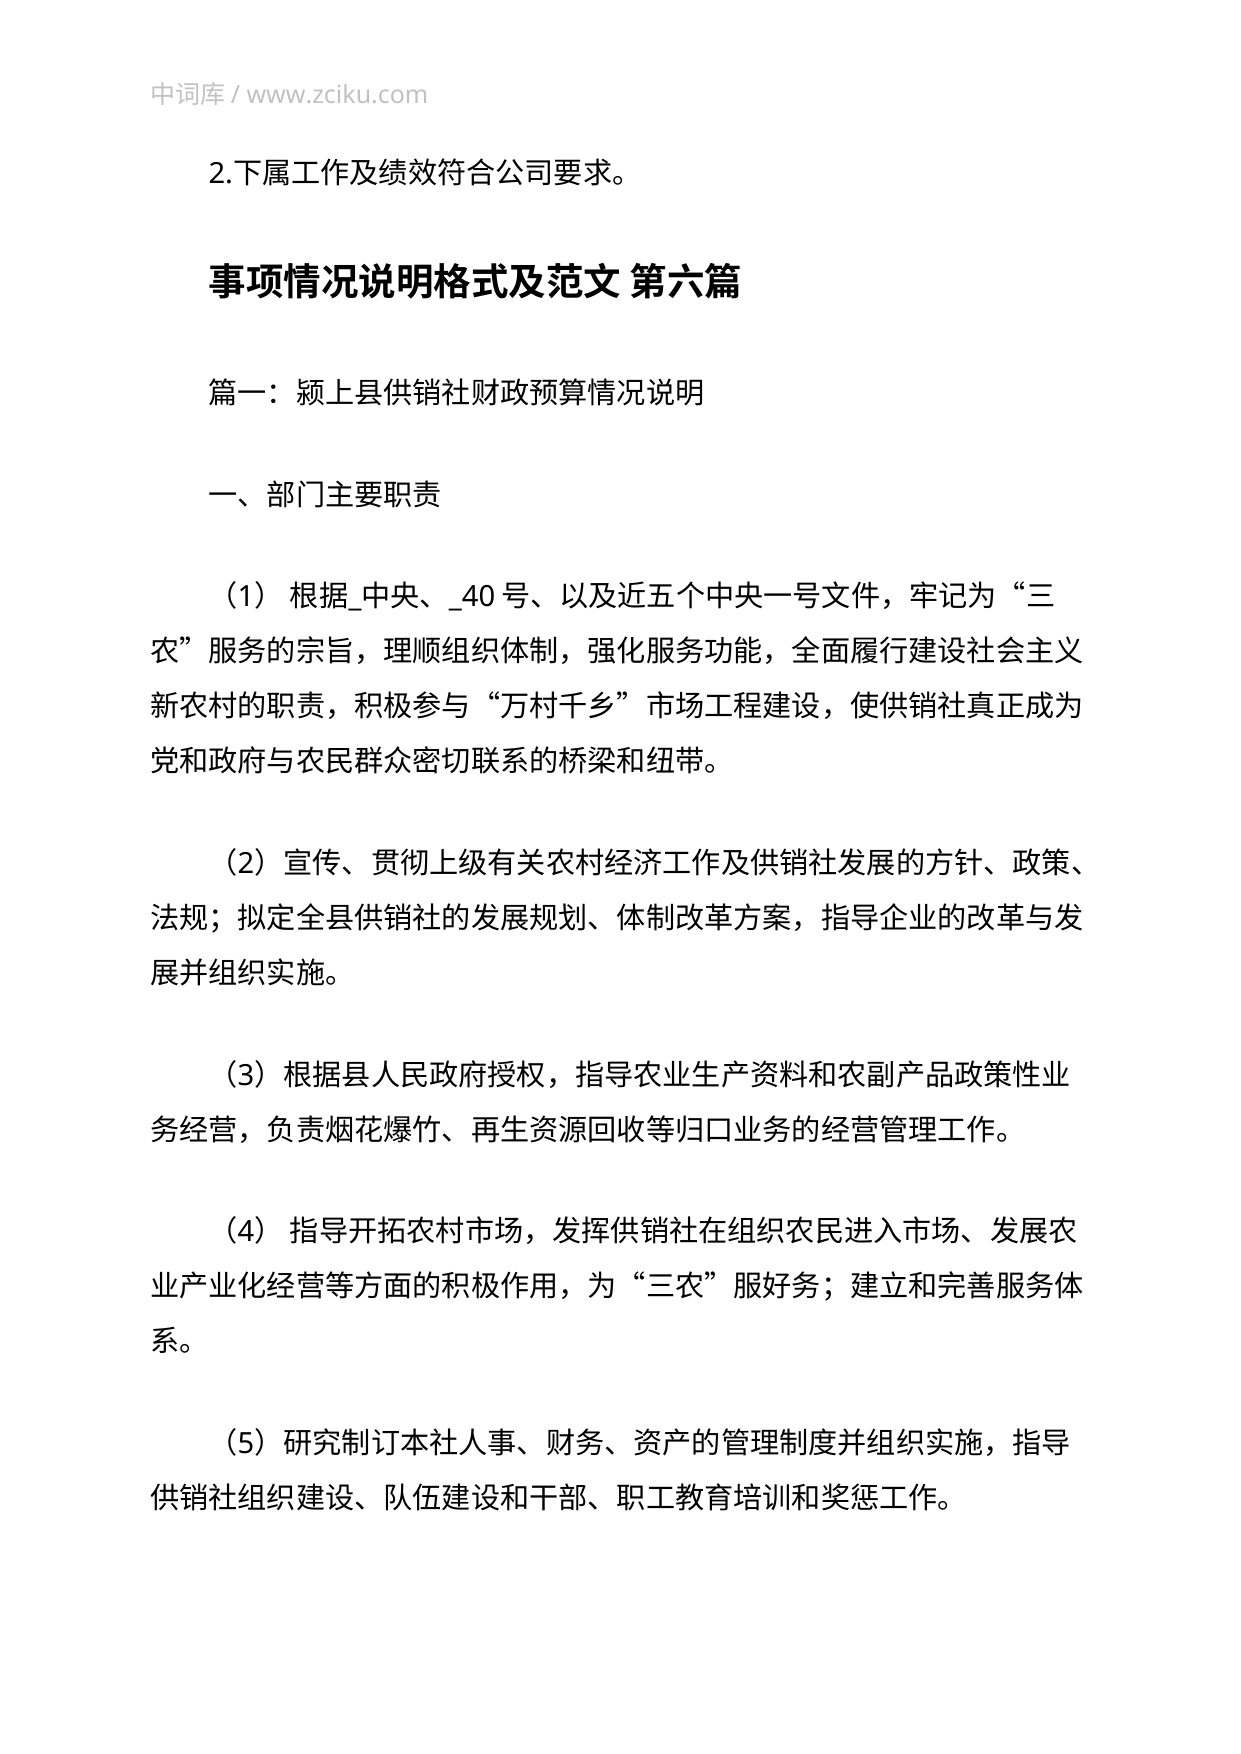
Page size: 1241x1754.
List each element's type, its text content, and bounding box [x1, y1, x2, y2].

text （2）宣传、贯彻上级有关农村经济工作及供销社发展的方针、政策、法规；拟定全县供销社的发展规划、体制改革方案，指导企业的改革与发展并组织实施。 [150, 839, 1090, 992]
text 事项情况说明格式及范文 第六篇 [150, 252, 1090, 306]
text 一、部门主要职责 [150, 471, 1090, 513]
text 篇一：颍上县供销社财政预算情况说明 [150, 369, 1090, 412]
text 2.下属工作及绩效符合公司要求。 [150, 150, 1090, 192]
text （1） 根据_中央、_40号、以及近五个中央一号文件，牢记为“三农”服务的宗旨，理顺组织体制，强化服务功能，全面履行建设社会主义新农村的职责，积极参与“万村千乡”市场工程建设，使供销社真正成为党和政府与农民群众密切联系的桥梁和纽带。 [150, 573, 1090, 780]
text （5）研究制订本社人事、财务、资产的管理制度并组织实施，指导供销社组织建设、队伍建设和干部、职工教育培训和奖惩工作。 [150, 1419, 1090, 1517]
text （4） 指导开拓农村市场，发挥供销社在组织农民进入市场、发展农业产业化经营等方面的积极作用，为“三农”服好务；建立和完善服务体系。 [150, 1208, 1090, 1360]
text （3）根据县人民政府授权，指导农业生产资料和农副产品政策性业务经营，负责烟花爆竹、再生资源回收等归口业务的经营管理工作。 [150, 1051, 1090, 1148]
